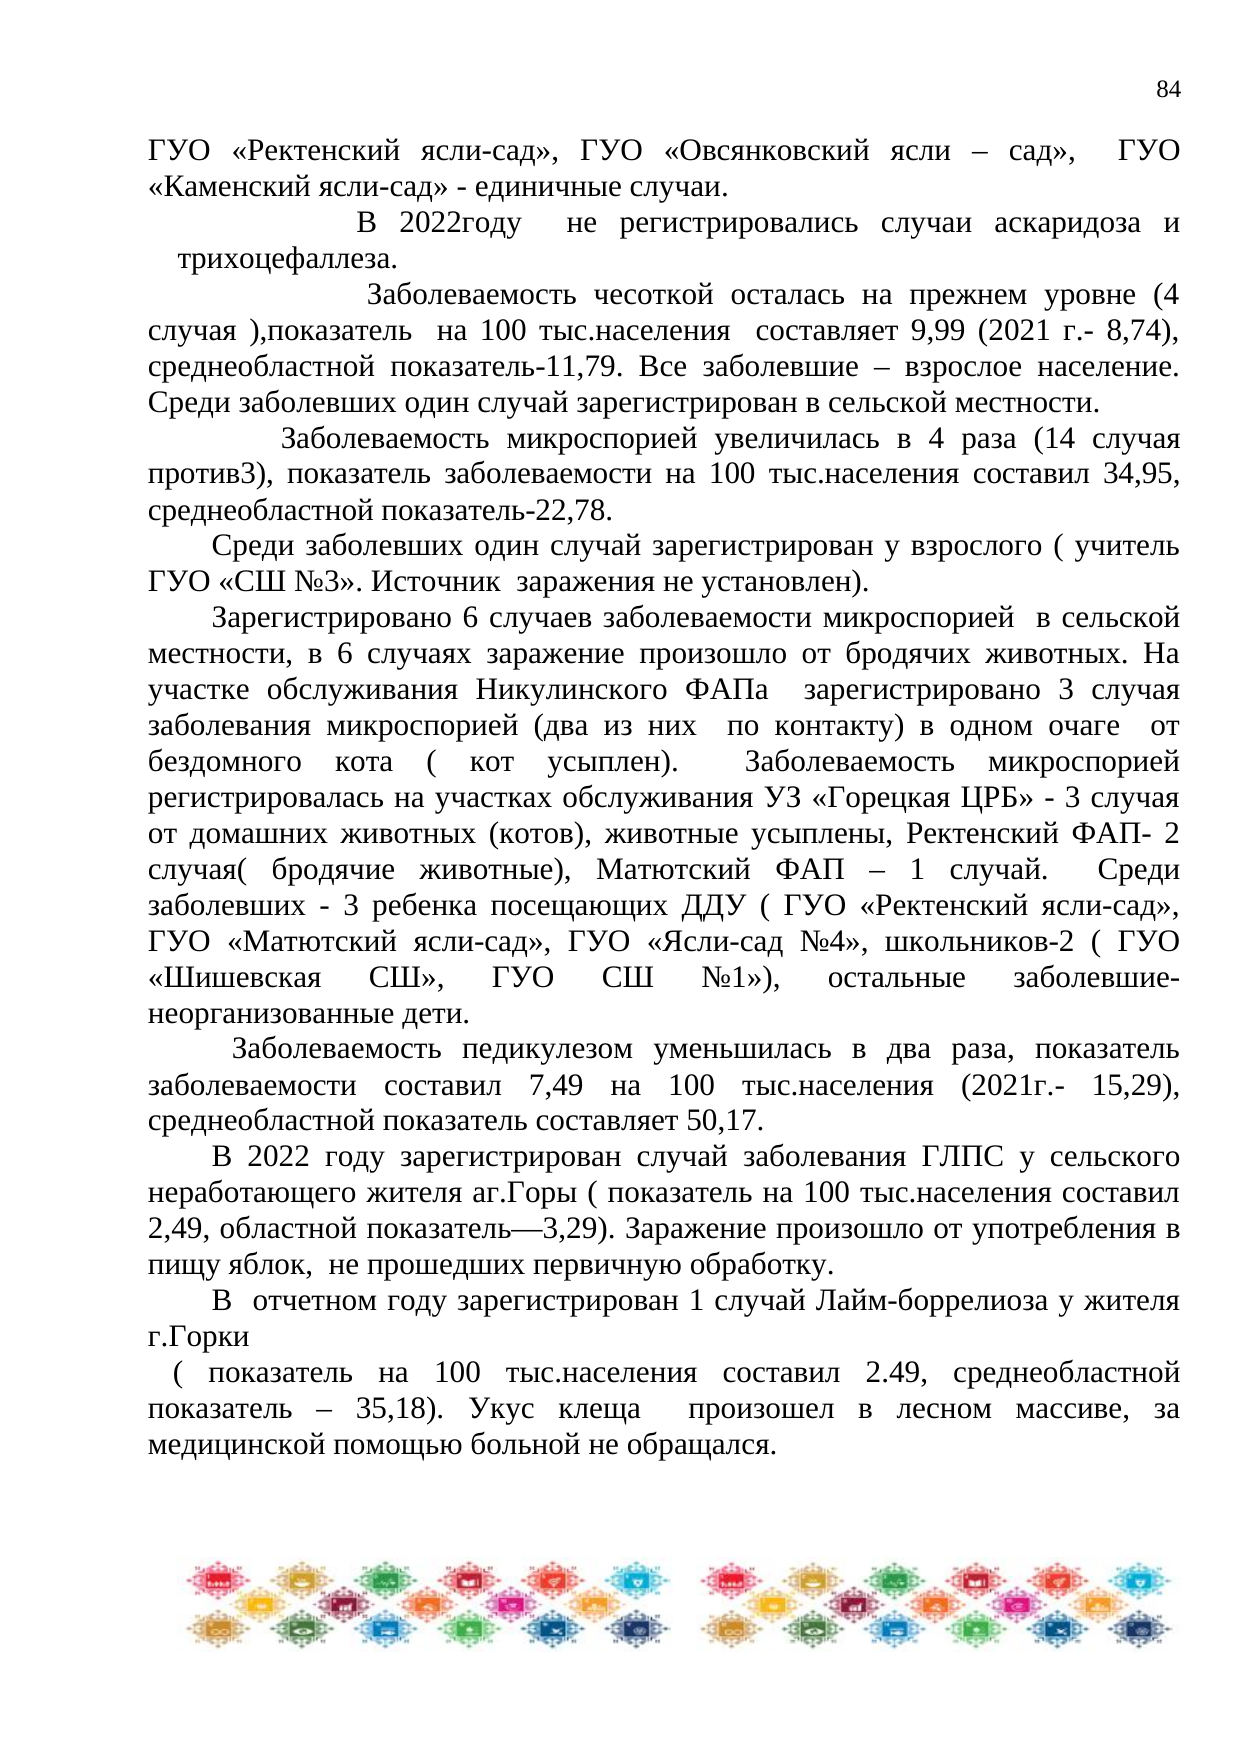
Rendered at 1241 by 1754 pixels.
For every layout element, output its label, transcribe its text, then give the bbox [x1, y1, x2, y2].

text В 2022 году зарегистрирован случай заболевания ГЛПС у сельского неработающего жителя аг.Горы ( показатель на 100 тыс.населения составил 2,49, областной показатель—3,29). Заражение произошло от употребления в пищу яблок, не прошедших первичную обработку. [148, 1138, 1181, 1281]
text Заболеваемость микроспорией увеличилась в 4 раза (14 случая против3), показатель заболеваемости на 100 тыс.населения составил 34,95, среднеобластной показатель-22,78. [148, 419, 1181, 527]
text Заболеваемость педикулезом уменьшилась в два раза, показатель заболеваемости составил 7,49 на 100 тыс.населения (2021г.- 15,29), среднеобластной показатель составляет 50,17. [148, 1030, 1181, 1138]
text Заболеваемость чесоткой осталась на прежнем уровне (4 случая ),показатель на 100 тыс.населения составляет 9,99 (2021 г.- 8,74), среднеобластной показатель-11,79. Все заболевшие – взрослое население. Среди заболевших один случай зарегистрирован в сельской местности. [148, 275, 1181, 419]
text Среди заболевших один случай зарегистрирован у взрослого ( учитель ГУО «СШ №3». Источник заражения не установлен). [148, 527, 1181, 598]
picture [177, 1557, 1182, 1652]
text В отчетном году зарегистрирован 1 случай Лайм-боррелиоза у жителя г.Горки [148, 1281, 1181, 1353]
text ( показатель на 100 тыс.населения составил 2.49, среднеобластной показатель – 35,18). Укус клеща произошел в лесном массиве, за медицинской помощью больной не обращался. [148, 1353, 1181, 1461]
text Зарегистрировано 6 случаев заболеваемости микроспорией в сельской местности, в 6 случаях заражение произошло от бродячих животных. На участке обслуживания Никулинского ФАПа зарегистрировано 3 случая заболевания микроспорией (два из них по контакту) в одном очаге от бездомного кота ( кот усыплен). Заболеваемость микроспорией регистрировалась на участках обслуживания УЗ «Горецкая ЦРБ» - 3 случая от домашних животных (котов), животные усыплены, Ректенский ФАП- 2 случая( бродячие животные), Матютский ФАП – 1 случай. Среди заболевших - 3 ребенка посещающих ДДУ ( ГУО «Ректенский ясли-сад», ГУО «Матютский ясли-сад», ГУО «Ясли-сад №4», школьников-2 ( ГУО «Шишевская СШ», ГУО СШ №1»), остальные заболевшие- неорганизованные дети. [148, 598, 1181, 1030]
text В 2022году не регистрировались случаи аскаридоза и трихоцефаллеза. [177, 203, 1181, 275]
